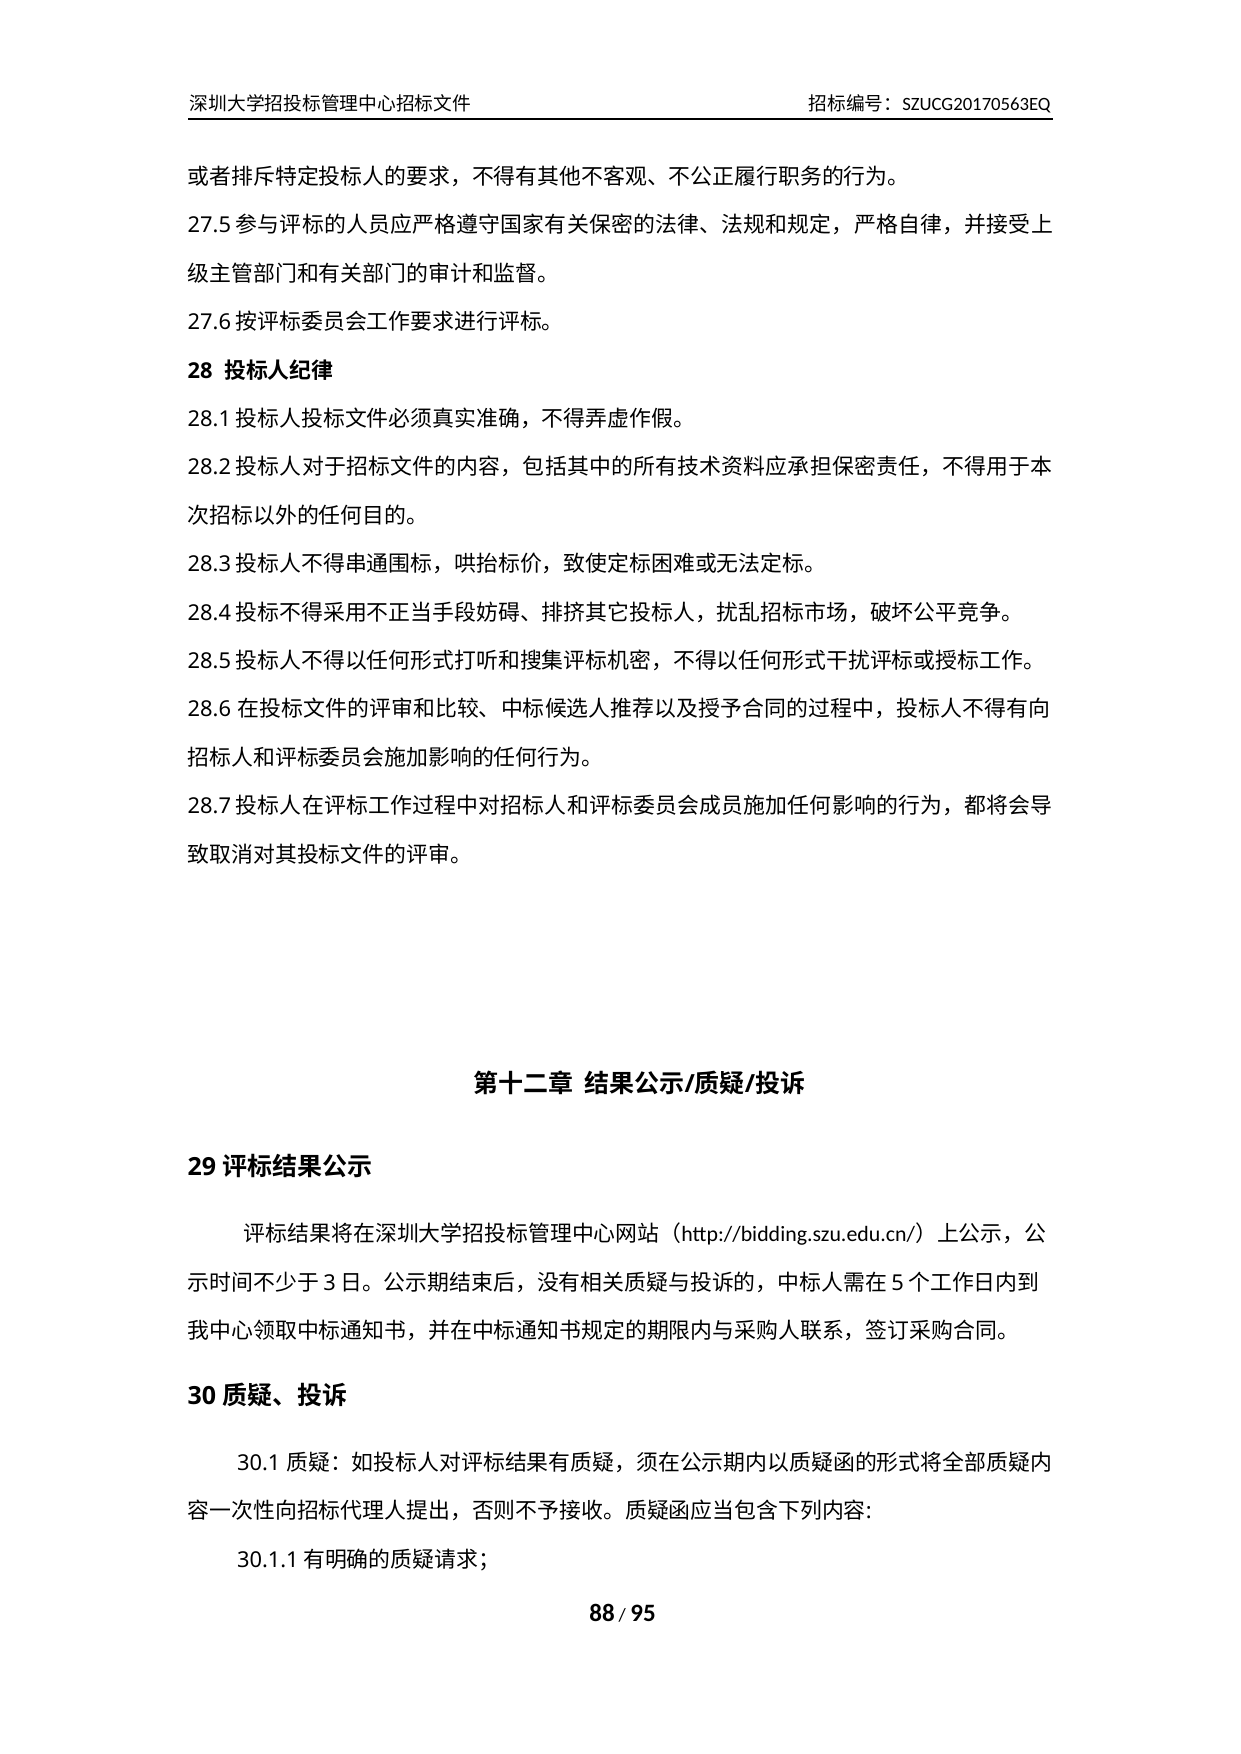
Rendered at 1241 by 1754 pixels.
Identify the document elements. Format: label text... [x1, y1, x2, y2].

text 28.4投标不得采用不正当手段妨碍、排挤其它投标人，扰乱招标市场，破坏公平竞争。 [187, 594, 1053, 627]
text 评标结果将在深圳大学招投标管理中心网站（http://bidding.szu.edu.cn/）上公示，公示时间不少于3日。公示期结束后，没有相关质疑与投诉的，中标人需在5个工作日内到我中心领取中标通知书，并在中标通知书规定的期限内与采购人联系，签订采购合同。 [187, 1215, 1053, 1345]
text 29 评标结果公示 [187, 1132, 1053, 1197]
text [187, 158, 1053, 191]
text 第十二章 结果公示/质疑/投诉 [225, 1049, 1053, 1114]
text 28 投标人纪律 [187, 352, 1053, 385]
text 30.1 质疑：如投标人对评标结果有质疑，须在公示期内以质疑函的形式将全部质疑内容一次性向招标代理人提出，否则不予接收。质疑函应当包含下列内容: [187, 1444, 1053, 1526]
text 28.3投标人不得串通围标，哄抬标价，致使定标困难或无法定标。 [187, 546, 1053, 578]
text 27.6按评标委员会工作要求进行评标。 [187, 304, 1053, 336]
text 30 质疑、投诉 [187, 1361, 1053, 1426]
text 28.7投标人在评标工作过程中对招标人和评标委员会成员施加任何影响的行为，都将会导致取消对其投标文件的评审。 [187, 788, 1053, 869]
text 28.6 在投标文件的评审和比较、中标候选人推荐以及授予合同的过程中，投标人不得有向招标人和评标委员会施加影响的任何行为。 [187, 691, 1053, 772]
text 27.5参与评标的人员应严格遵守国家有关保密的法律、法规和规定，严格自律，并接受上级主管部门和有关部门的审计和监督。 [187, 207, 1053, 288]
text 28.2投标人对于招标文件的内容，包括其中的所有技术资料应承担保密责任，不得用于本次招标以外的任何目的。 [187, 449, 1053, 530]
text 28.1投标人投标文件必须真实准确，不得弄虚作假。 [187, 401, 1053, 433]
text 28.5投标人不得以任何形式打听和搜集评标机密，不得以任何形式干扰评标或授标工作。 [187, 643, 1053, 675]
text 30.1.1有明确的质疑请求； [187, 1541, 1053, 1574]
